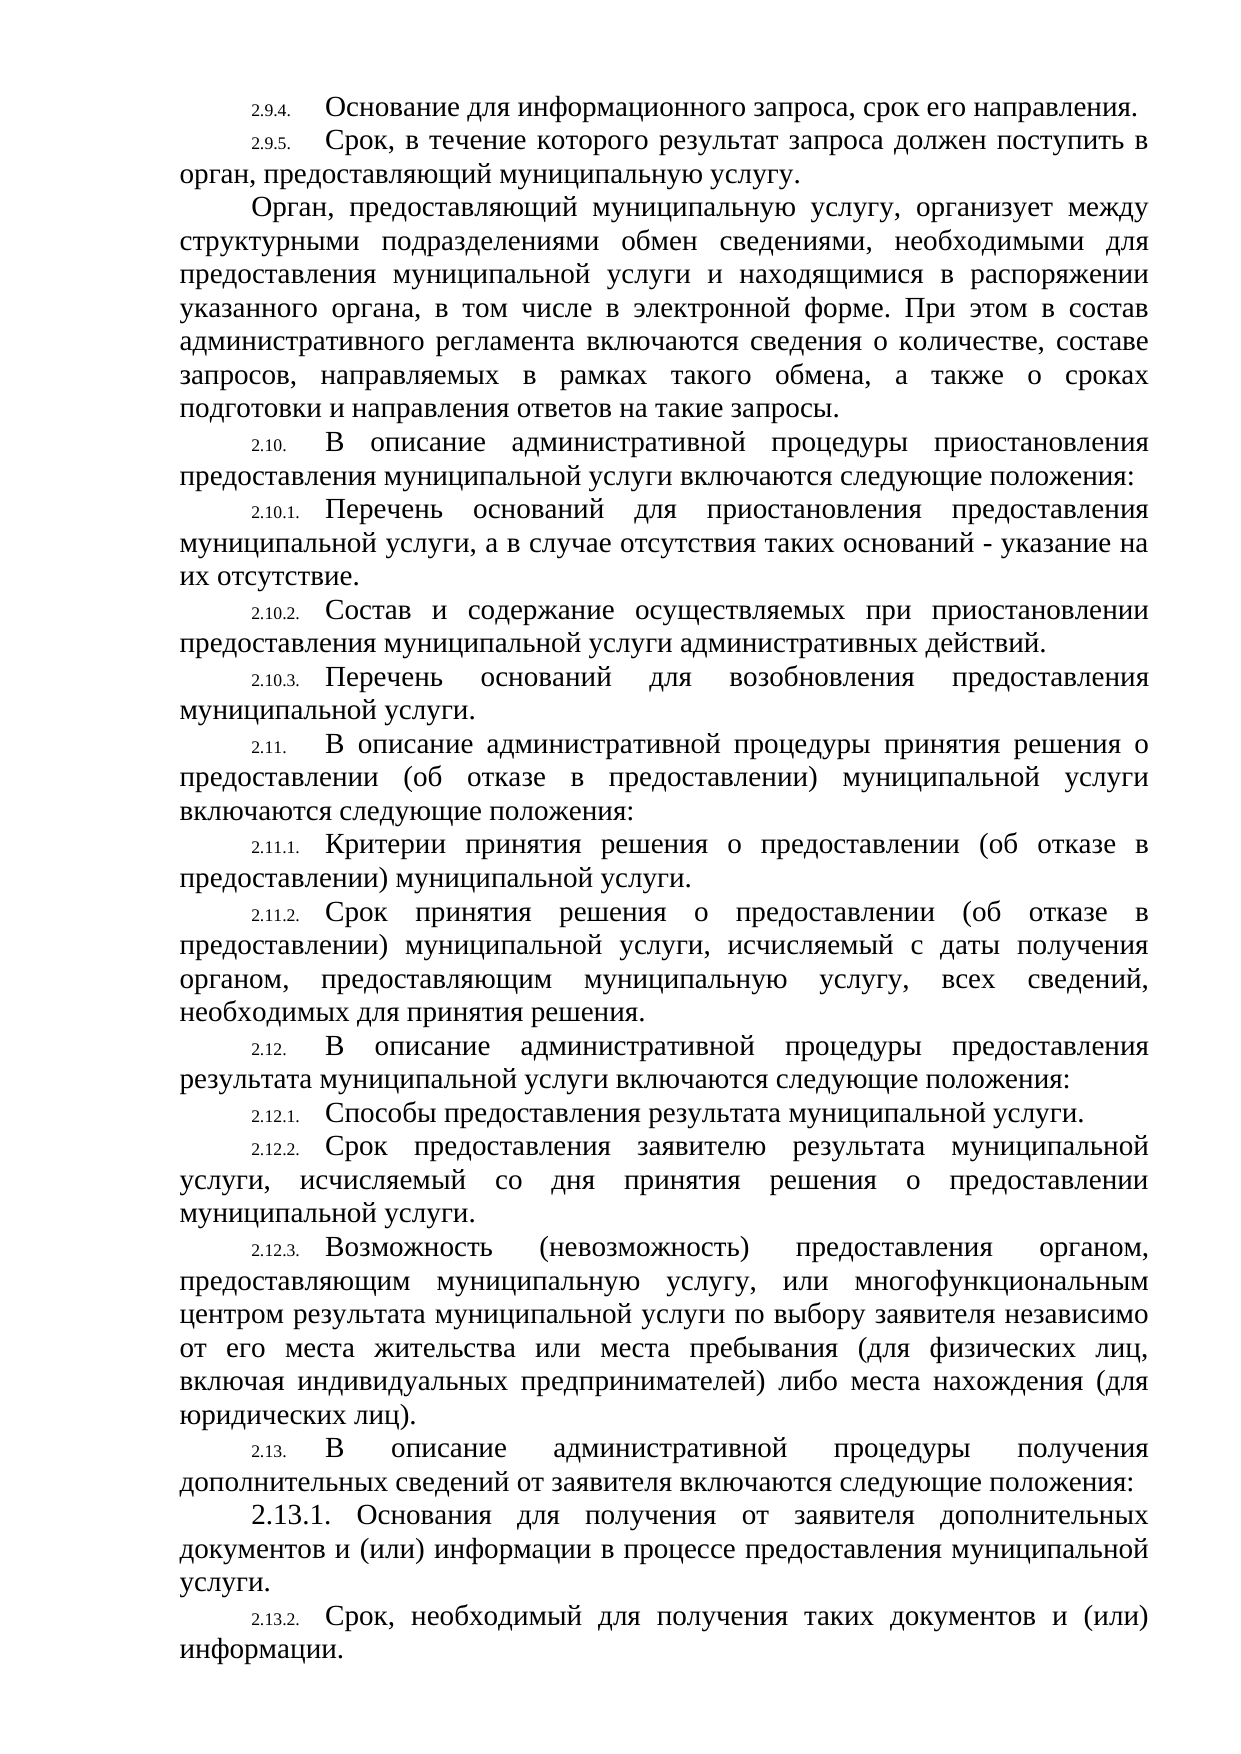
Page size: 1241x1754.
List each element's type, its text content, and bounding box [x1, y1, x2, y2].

list Срок предоставления заявителю результата муниципальной услуги, исчисляемый со дня принятия решения о предоставлении муниципальной услуги. [179, 1128, 1149, 1229]
text Орган, предоставляющий муниципальную услугу, организует между структурными подразделениями обмен сведениями, необходимыми для предоставления муниципальной услуги и находящимися в распоряжении указанного органа, в том числе в электронной форме. При этом в состав административного регламента включаются сведения о количестве, составе запросов, направляемых в рамках такого обмена, а также о сроках подготовки и направления ответов на такие запросы. [179, 189, 1149, 424]
list Срок, в течение которого результат запроса должен поступить в орган, предоставляющий муниципальную услугу. [179, 122, 1149, 189]
list Перечень оснований для возобновления предоставления муниципальной услуги. [179, 659, 1149, 726]
list Основание для информационного запроса, срок его направления. [179, 89, 1152, 122]
list В описание административной процедуры приостановления предоставления муниципальной услуги включаются следующие положения: [179, 424, 1149, 491]
list В описание административной процедуры получения дополнительных сведений от заявителя включаются следующие положения: [179, 1430, 1149, 1497]
list В описание административной процедуры принятия решения о предоставлении (об отказе в предоставлении) муниципальной услуги включаются следующие положения: [179, 726, 1149, 827]
list Способы предоставления результата муниципальной услуги. [179, 1095, 1152, 1128]
list Возможность (невозможность) предоставления органом, предоставляющим муниципальную услугу, или многофункциональным центром результата муниципальной услуги по выбору заявителя независимо от его места жительства или места пребывания (для физических лиц, включая индивидуальных предпринимателей) либо места нахождения (для юридических лиц). [179, 1229, 1149, 1430]
list Срок принятия решения о предоставлении (об отказе в предоставлении) муниципальной услуги, исчисляемый с даты получения органом, предоставляющим муниципальную услугу, всех сведений, необходимых для принятия решения. [179, 894, 1149, 1028]
list В описание административной процедуры предоставления результата муниципальной услуги включаются следующие положения: [179, 1028, 1149, 1095]
list Состав и содержание осуществляемых при приостановлении предоставления муниципальной услуги административных действий. [179, 592, 1149, 659]
text 2.13.1. Основания для получения от заявителя дополнительных документов и (или) информации в процессе предоставления муниципальной услуги. [179, 1497, 1149, 1598]
list Перечень оснований для приостановления предоставления муниципальной услуги, а в случае отсутствия таких оснований - указание на их отсутствие. [179, 491, 1149, 592]
list Критерии принятия решения о предоставлении (об отказе в предоставлении) муниципальной услуги. [179, 827, 1149, 894]
list Срок, необходимый для получения таких документов и (или) информации. [179, 1598, 1149, 1665]
